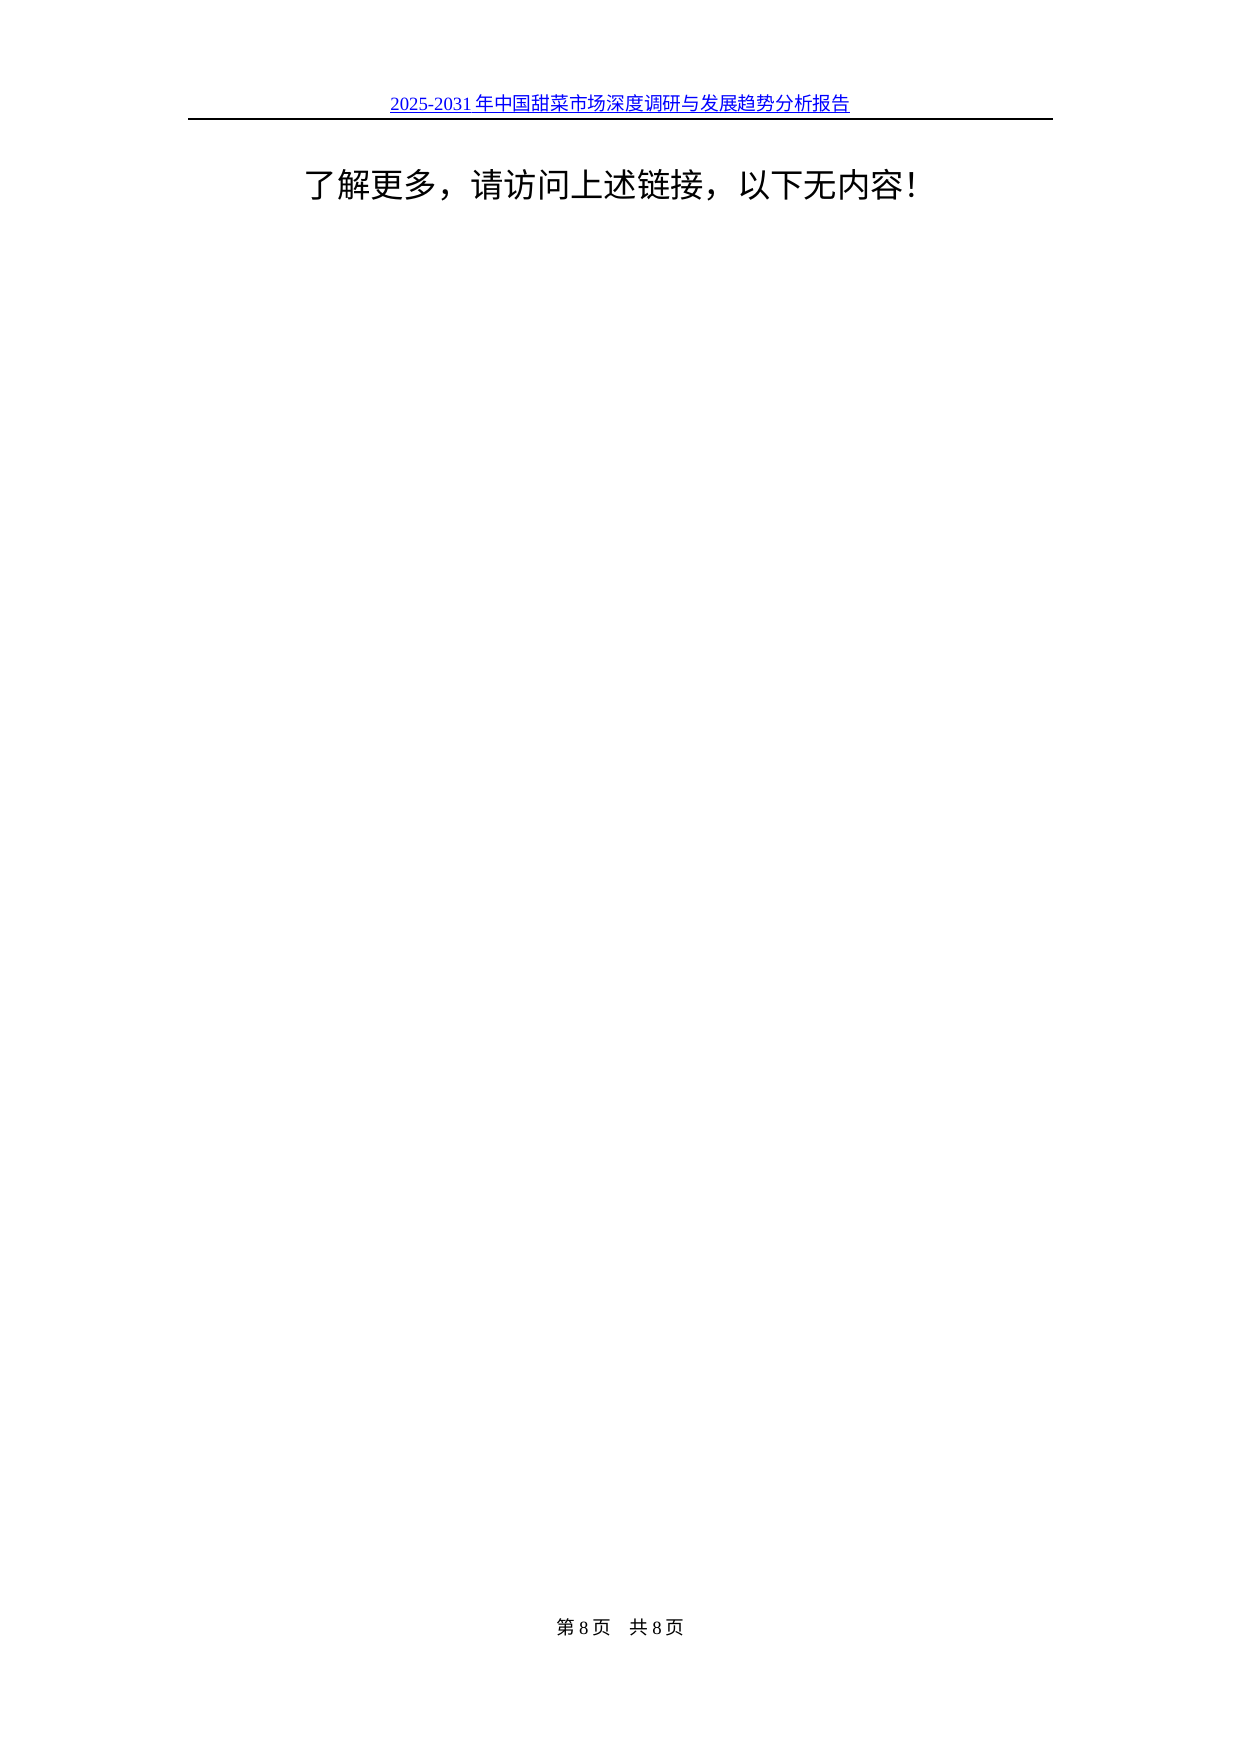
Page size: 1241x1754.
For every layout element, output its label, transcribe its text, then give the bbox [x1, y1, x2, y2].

title 了解更多，请访问上述链接，以下无内容！ [187, 150, 1053, 215]
